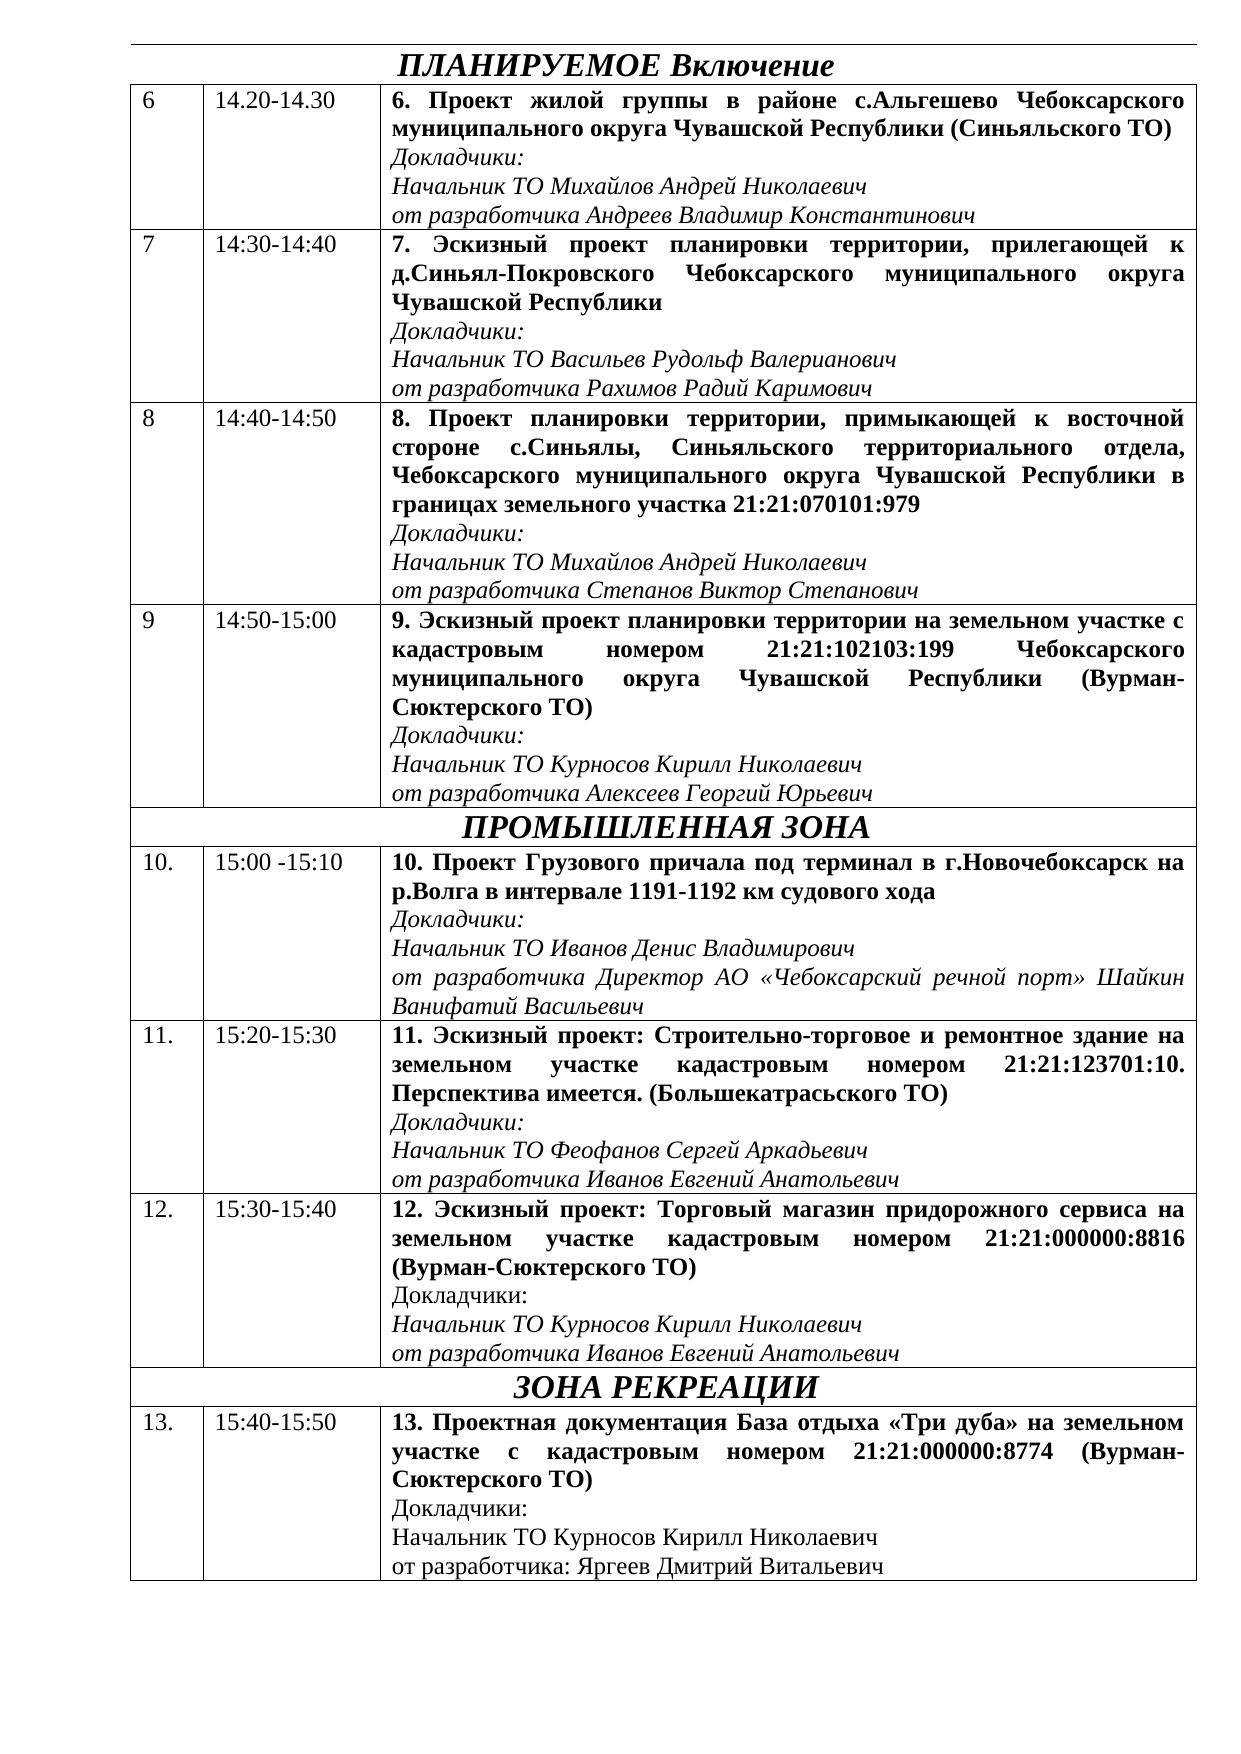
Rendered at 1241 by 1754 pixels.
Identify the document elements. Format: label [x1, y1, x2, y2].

table_header [119, 44, 1226, 1581]
